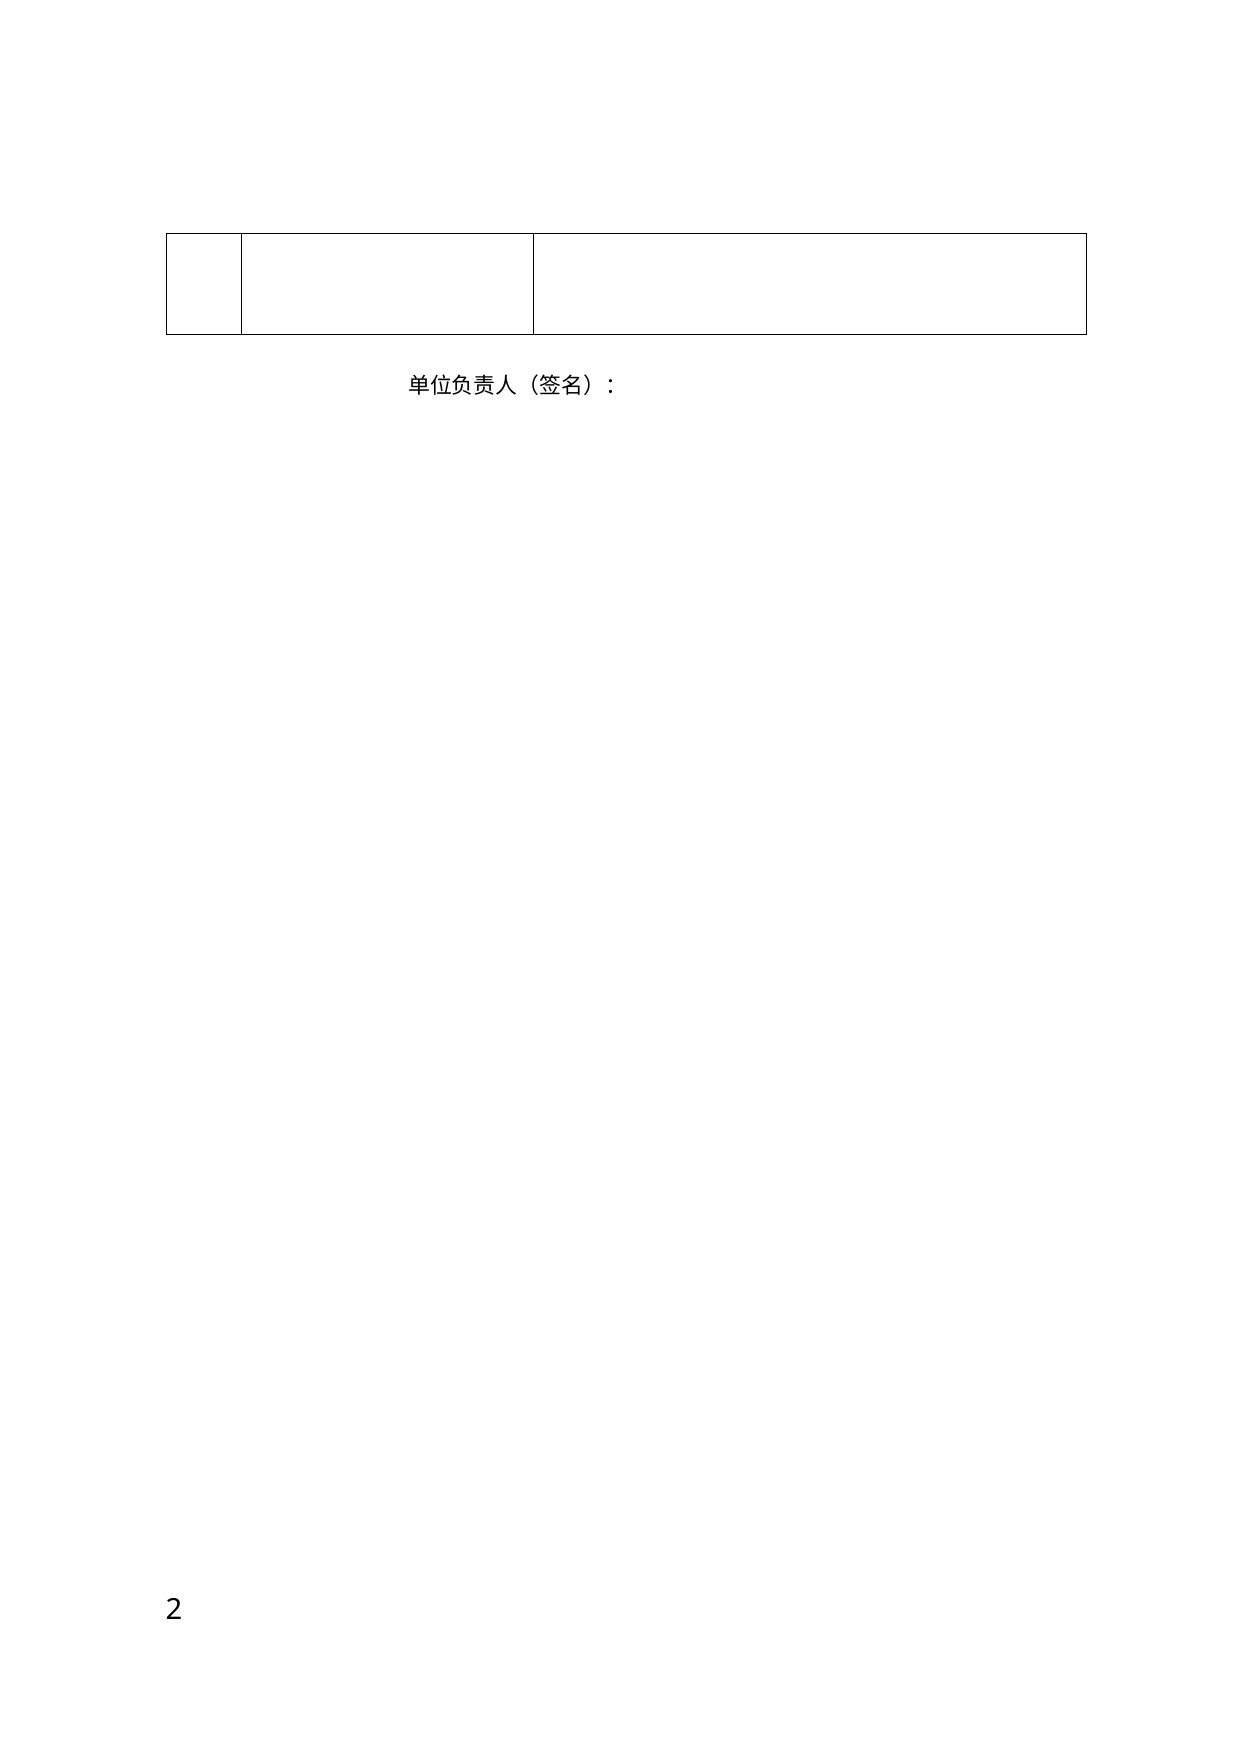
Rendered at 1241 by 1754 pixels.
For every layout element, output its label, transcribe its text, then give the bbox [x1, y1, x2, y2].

text 单位负责人（签名）： [165, 367, 1087, 400]
table_cell [242, 234, 533, 334]
table_cell [167, 234, 241, 334]
table_cell [534, 234, 1086, 334]
